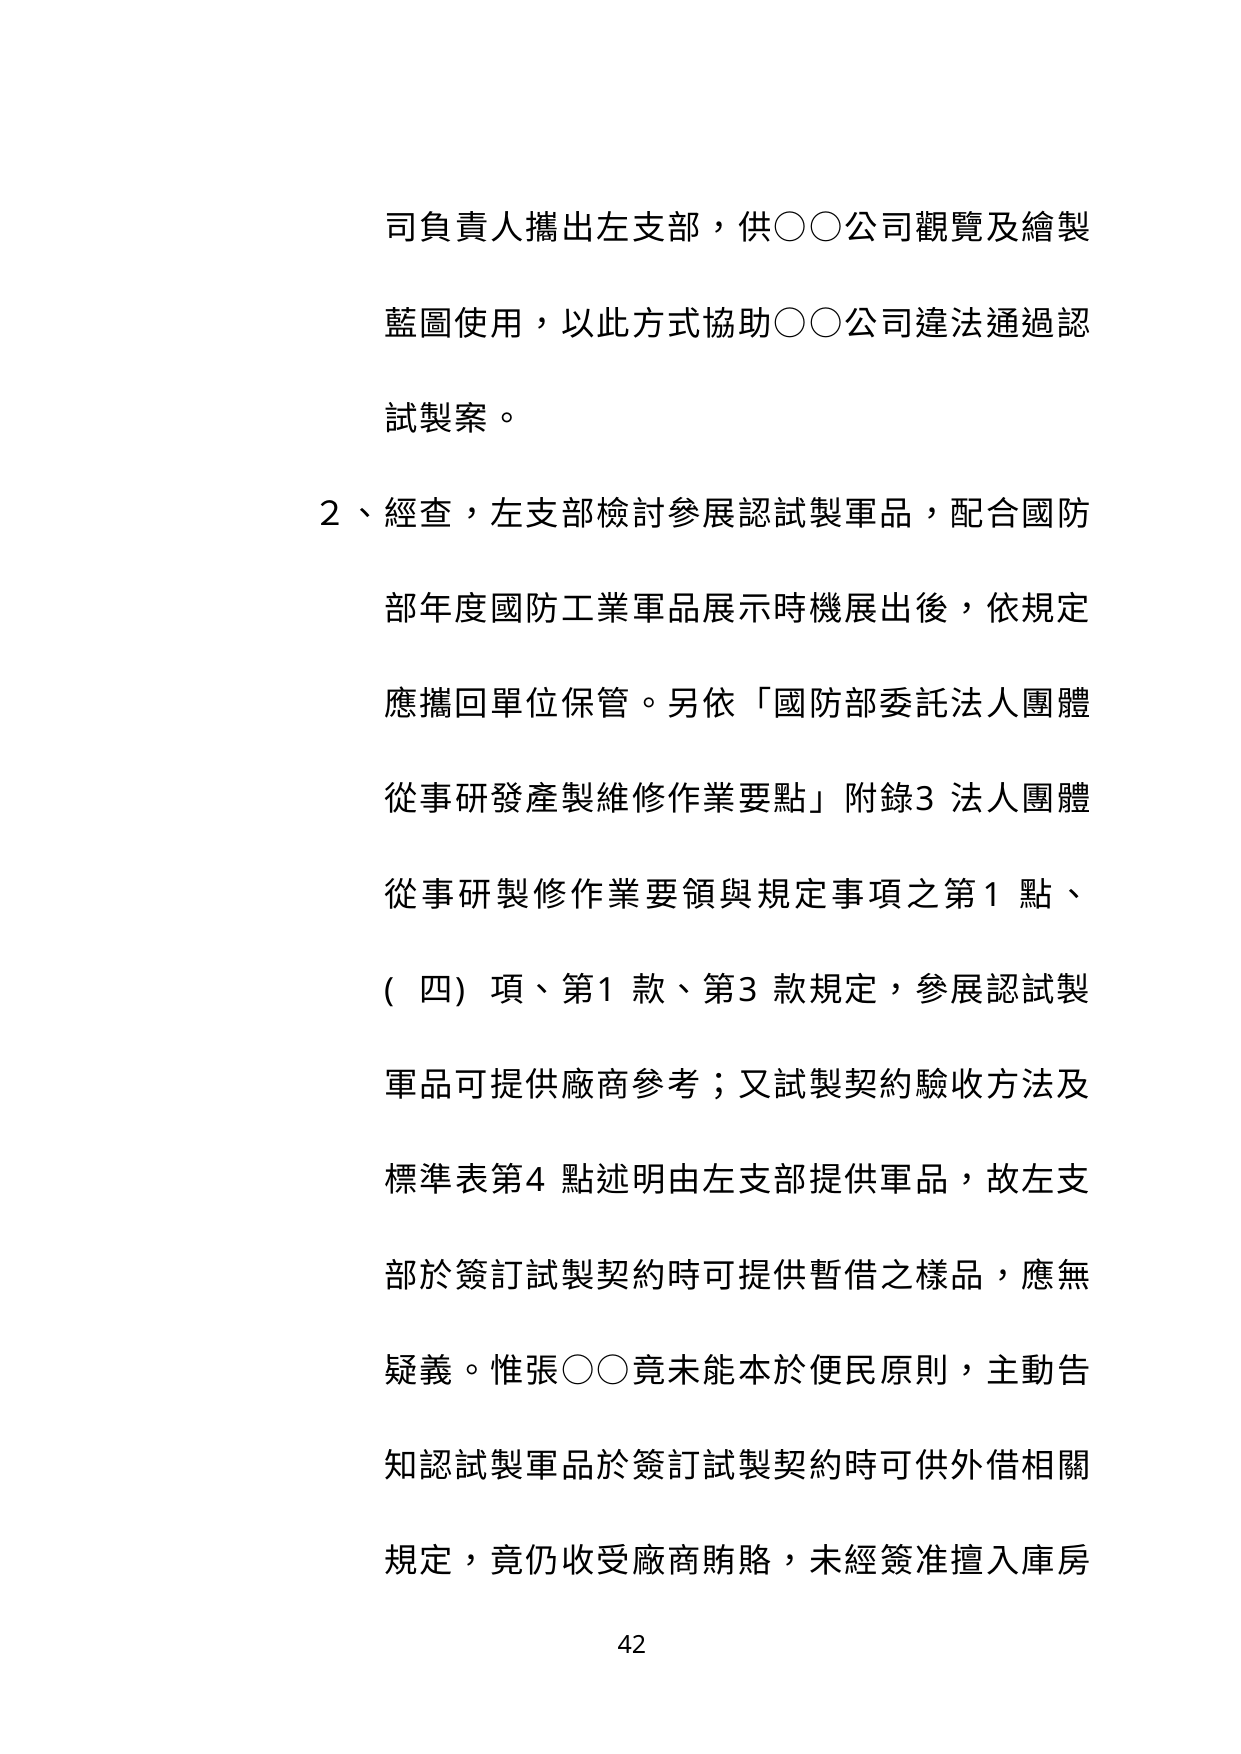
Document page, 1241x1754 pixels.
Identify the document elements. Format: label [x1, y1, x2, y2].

subtitle [280, 463, 1092, 1606]
subtitle [280, 178, 1092, 463]
